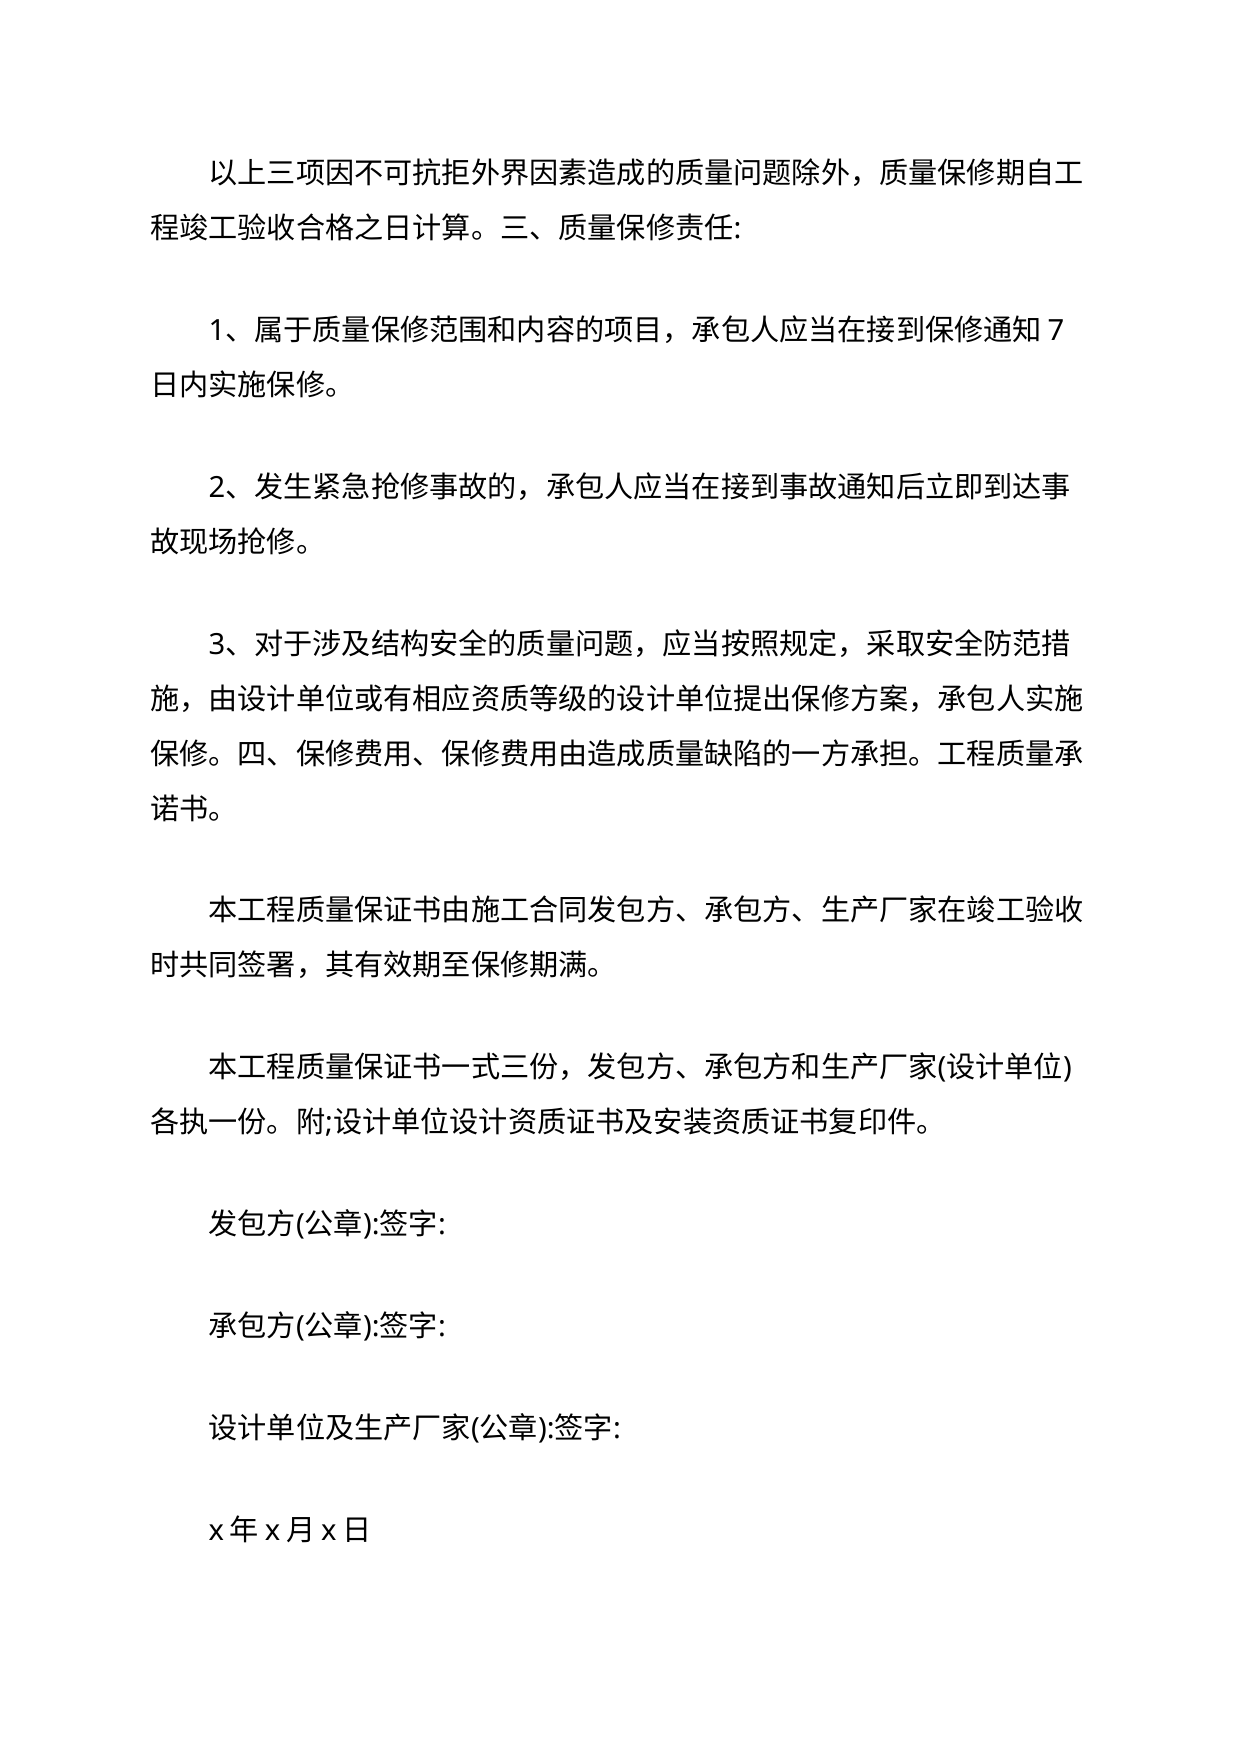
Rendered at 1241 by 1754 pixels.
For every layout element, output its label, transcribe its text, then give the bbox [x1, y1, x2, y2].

text 本工程质量保证书由施工合同发包方、承包方、生产厂家在竣工验收时共同签署，其有效期至保修期满。 [150, 887, 1090, 984]
text 3、对于涉及结构安全的质量问题，应当按照规定，采取安全防范措施，由设计单位或有相应资质等级的设计单位提出保修方案，承包人实施保修。四、保修费用、保修费用由造成质量缺陷的一方承担。工程质量承诺书。 [150, 620, 1090, 827]
text 承包方(公章):签字: [150, 1303, 1090, 1345]
text 发包方(公章):签字: [150, 1201, 1090, 1243]
text 设计单位及生产厂家(公章):签字: [150, 1404, 1090, 1447]
text 以上三项因不可抗拒外界因素造成的质量问题除外，质量保修期自工程竣工验收合格之日计算。三、质量保修责任: [150, 150, 1090, 247]
text 2、发生紧急抢修事故的，承包人应当在接到事故通知后立即到达事故现场抢修。 [150, 464, 1090, 561]
text 本工程质量保证书一式三份，发包方、承包方和生产厂家(设计单位)各执一份。附;设计单位设计资质证书及安装资质证书复印件。 [150, 1044, 1090, 1141]
text 1、属于质量保修范围和内容的项目，承包人应当在接到保修通知7日内实施保修。 [150, 307, 1090, 404]
text x年x月x日 [150, 1507, 1090, 1549]
